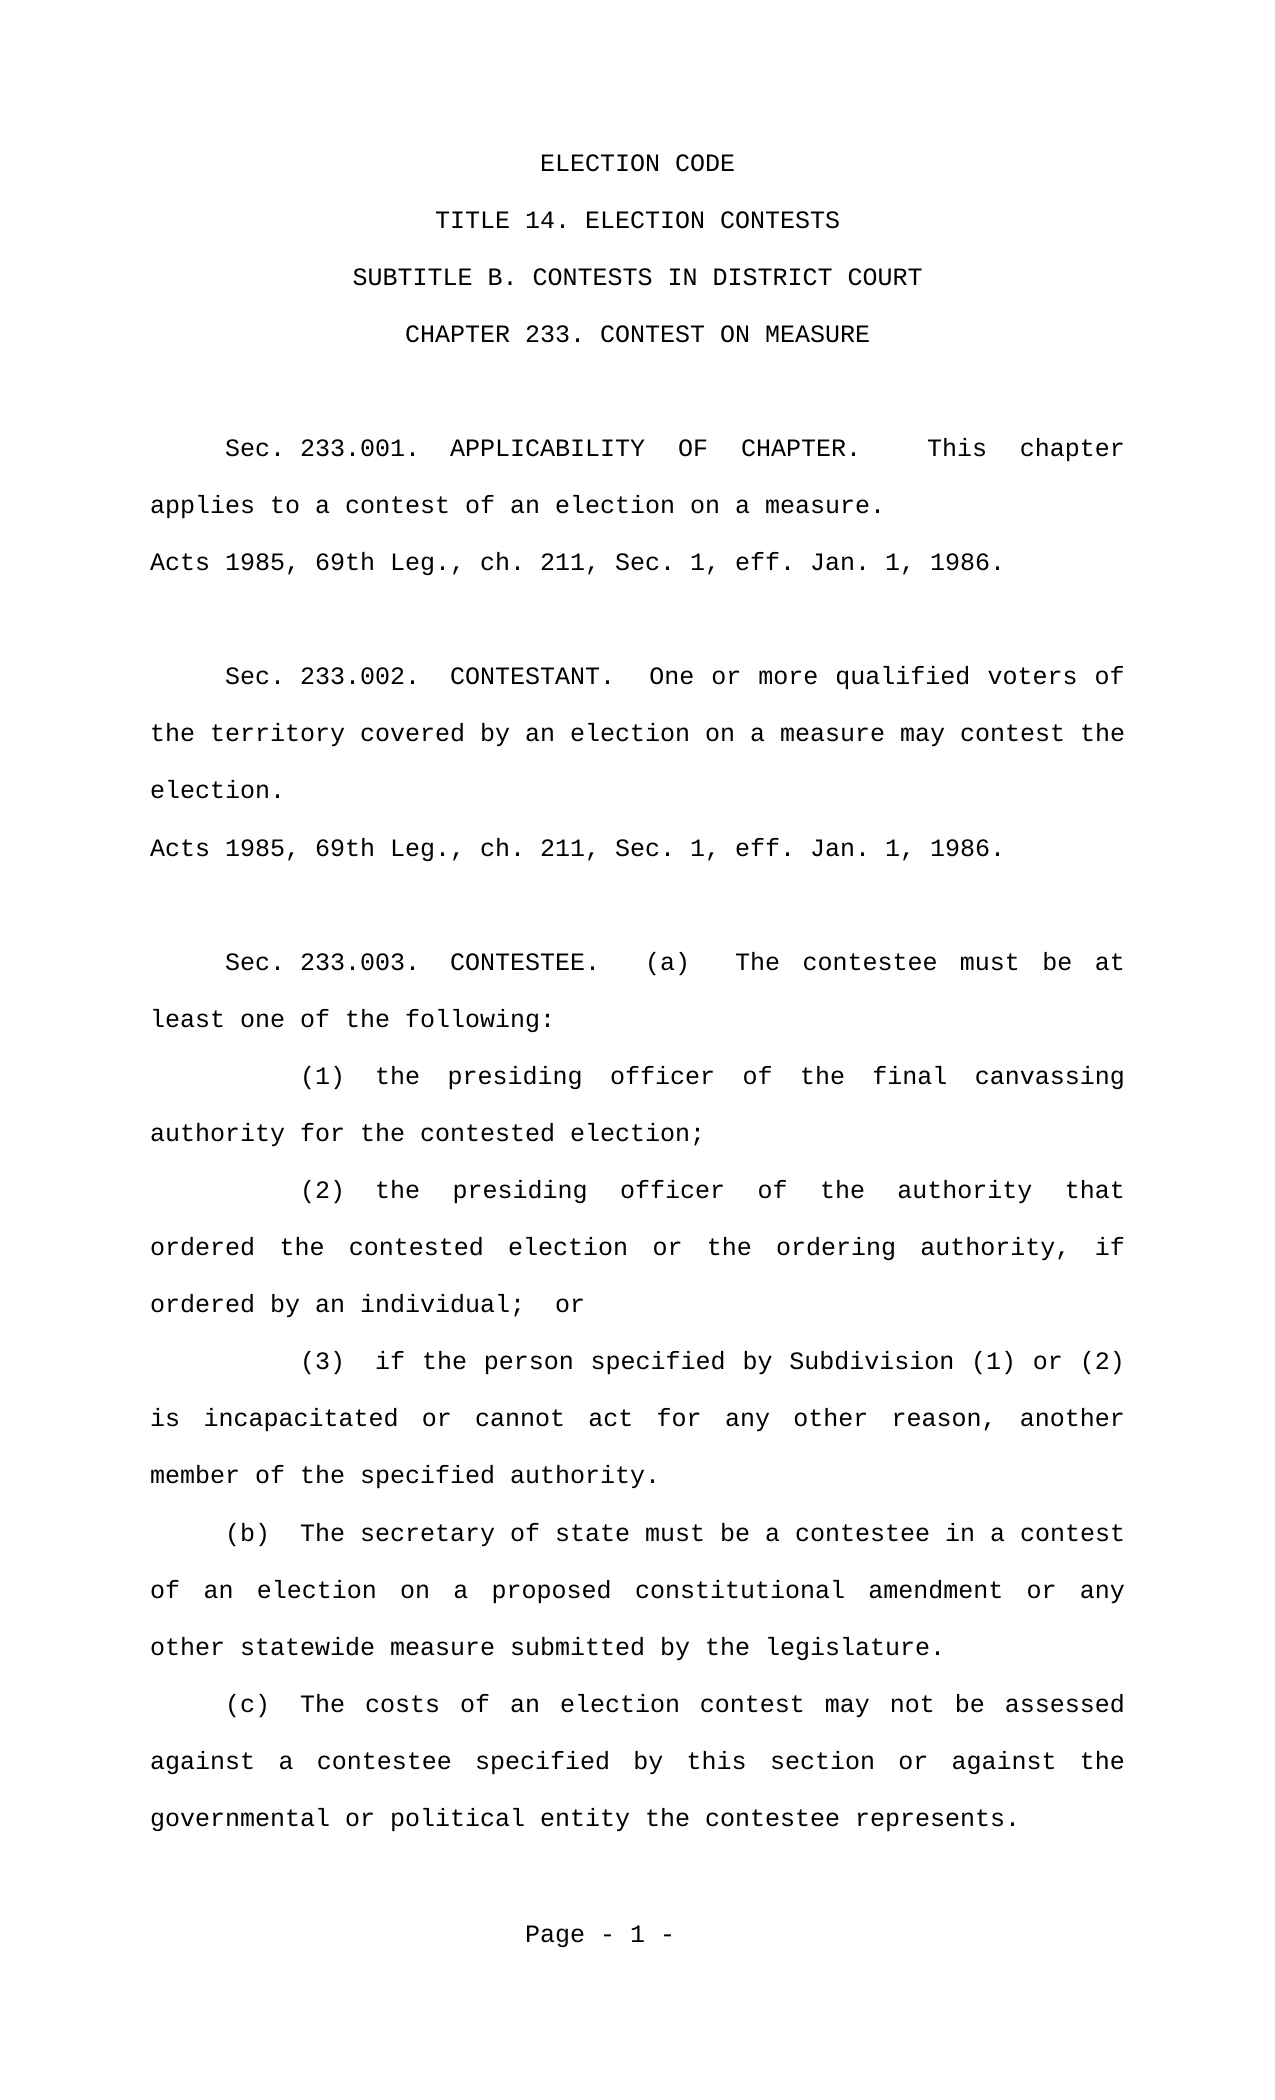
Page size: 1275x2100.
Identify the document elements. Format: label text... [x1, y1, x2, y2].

text Sec. 233.002. CONTESTANT. One or more qualified voters of the territory covered by an election on a measure may contest the election. [150, 664, 1125, 806]
text Acts 1985, 69th Leg., ch. 211, Sec. 1, eff. Jan. 1, 1986. [150, 835, 1125, 863]
text CHAPTER 233. CONTEST ON MEASURE [150, 321, 1125, 350]
text SUBTITLE B. CONTESTS IN DISTRICT COURT [150, 264, 1125, 293]
text TITLE 14. ELECTION CONTESTS [150, 207, 1125, 236]
text Acts 1985, 69th Leg., ch. 211, Sec. 1, eff. Jan. 1, 1986. [150, 549, 1125, 578]
text (3) if the person specified by Subdivision (1) or (2) is incapacitated or cannot act for any other reason, another member of the specified authority. [150, 1349, 1125, 1491]
text ELECTION CODE [150, 150, 1125, 178]
text (b) The secretary of state must be a contestee in a contest of an election on a proposed constitutional amendment or any other statewide measure submitted by the legislature. [150, 1520, 1125, 1663]
text (1) the presiding officer of the final canvassing authority for the contested election; [150, 1063, 1125, 1149]
text (2) the presiding officer of the authority that ordered the contested election or the ordering authority, if ordered by an individual; or [150, 1177, 1125, 1320]
text (c) The costs of an election contest may not be assessed against a contestee specified by this section or against the governmental or political entity the contestee represents. [150, 1691, 1125, 1834]
text Sec. 233.001. APPLICABILITY OF CHAPTER. This chapter applies to a contest of an election on a measure. [150, 435, 1125, 521]
text Sec. 233.003. CONTESTEE. (a) The contestee must be at least one of the following: [150, 949, 1125, 1035]
